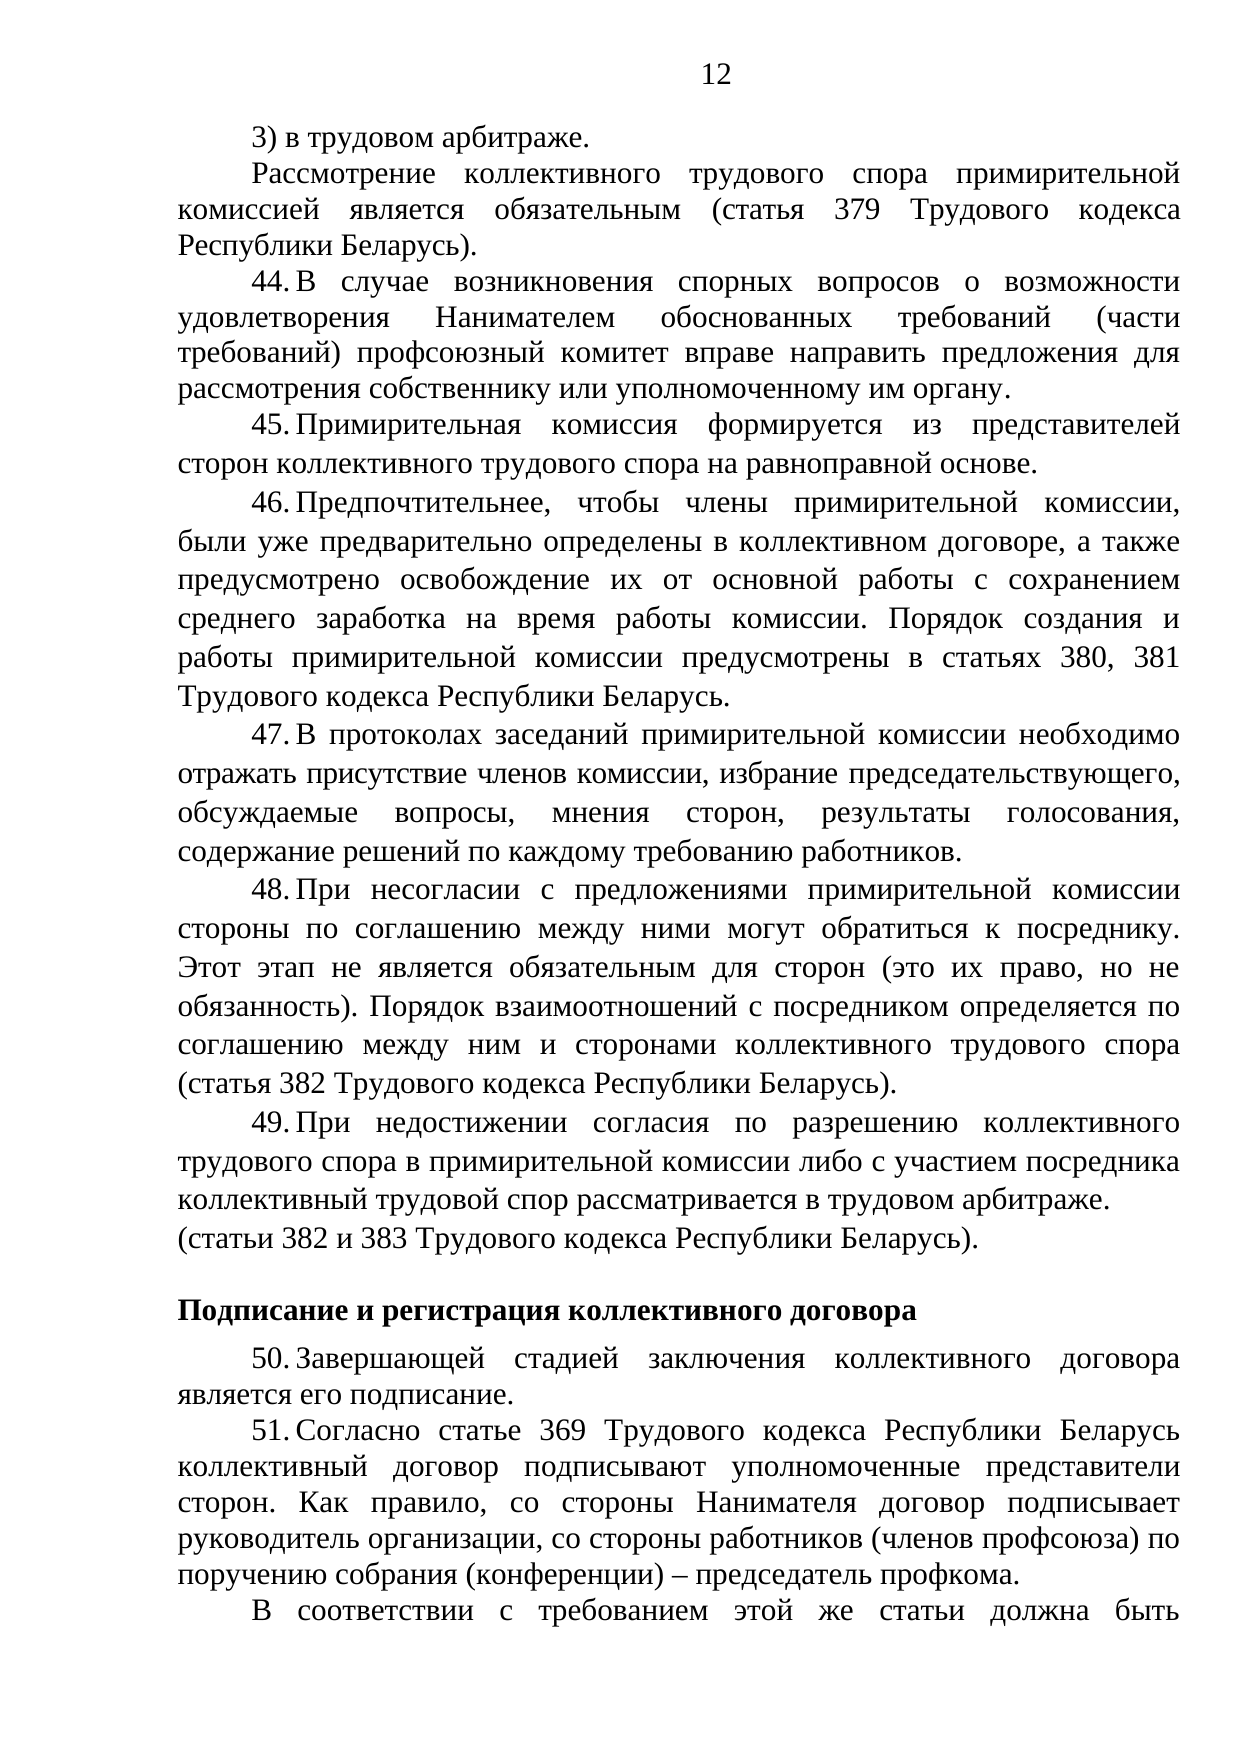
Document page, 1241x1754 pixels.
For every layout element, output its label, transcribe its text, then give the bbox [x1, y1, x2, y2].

list Предпочтительнее, чтобы члены примирительной комиссии, были уже предварительно определены в коллективном договоре, а также предусмотрено освобождение их от основной работы с сохранением среднего заработка на время работы комиссии. Порядок создания и работы примирительной комиссии предусмотрены в статьях 380, 381 Трудового кодекса Республики Беларусь. [177, 483, 1181, 713]
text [177, 1591, 1181, 1627]
text 3) в трудовом арбитраже. [177, 118, 1181, 154]
list В случае возникновения спорных вопросов о возможности удовлетворения Нанимателем обоснованных требований (части требований) профсоюзный комитет вправе направить предложения для рассмотрения собственнику или уполномоченному им органу. [177, 262, 1181, 406]
list При недостижении согласия по разрешению коллективного трудового спора в примирительной комиссии либо с участием посредника коллективный трудовой спор рассматривается в трудовом арбитраже. [177, 1103, 1181, 1217]
list Завершающей стадией заключения коллективного договора является его подписание. [177, 1340, 1181, 1412]
list Примирительная комиссия формируется из представителей сторон коллективного трудового спора на равноправной основе. [177, 406, 1181, 480]
list В протоколах заседаний примирительной комиссии необходимо отражать присутствие членов комиссии, избрание председательствующего, обсуждаемые вопросы, мнения сторон, результаты голосования, содержание решений по каждому требованию работников. [177, 716, 1181, 868]
subtitle Подписание и регистрация коллективного договора [177, 1291, 1181, 1327]
list Согласно статье 369 Трудового кодекса Республики Беларусь коллективный договор подписывают уполномоченные представители сторон. Как правило, со стороны Нанимателя договор подписывает руководитель организации, со стороны работников (членов профсоюза) по поручению собрания (конференции) – председатель профкома. [177, 1412, 1181, 1591]
text Рассмотрение коллективного трудового спора примирительной комиссией является обязательным (статья 379 Трудового кодекса Республики Беларусь). [177, 154, 1181, 262]
text (статьи 382 и 383 Трудового кодекса Республики Беларусь). [177, 1219, 1181, 1255]
list При несогласии с предложениями примирительной комиссии стороны по соглашению между ними могут обратиться к посреднику. Этот этап не является обязательным для сторон (это их право, но не обязанность). Порядок взаимоотношений с посредником определяется по соглашению между ним и сторонами коллективного трудового спора (статья 382 Трудового кодекса Республики Беларусь). [177, 871, 1181, 1100]
